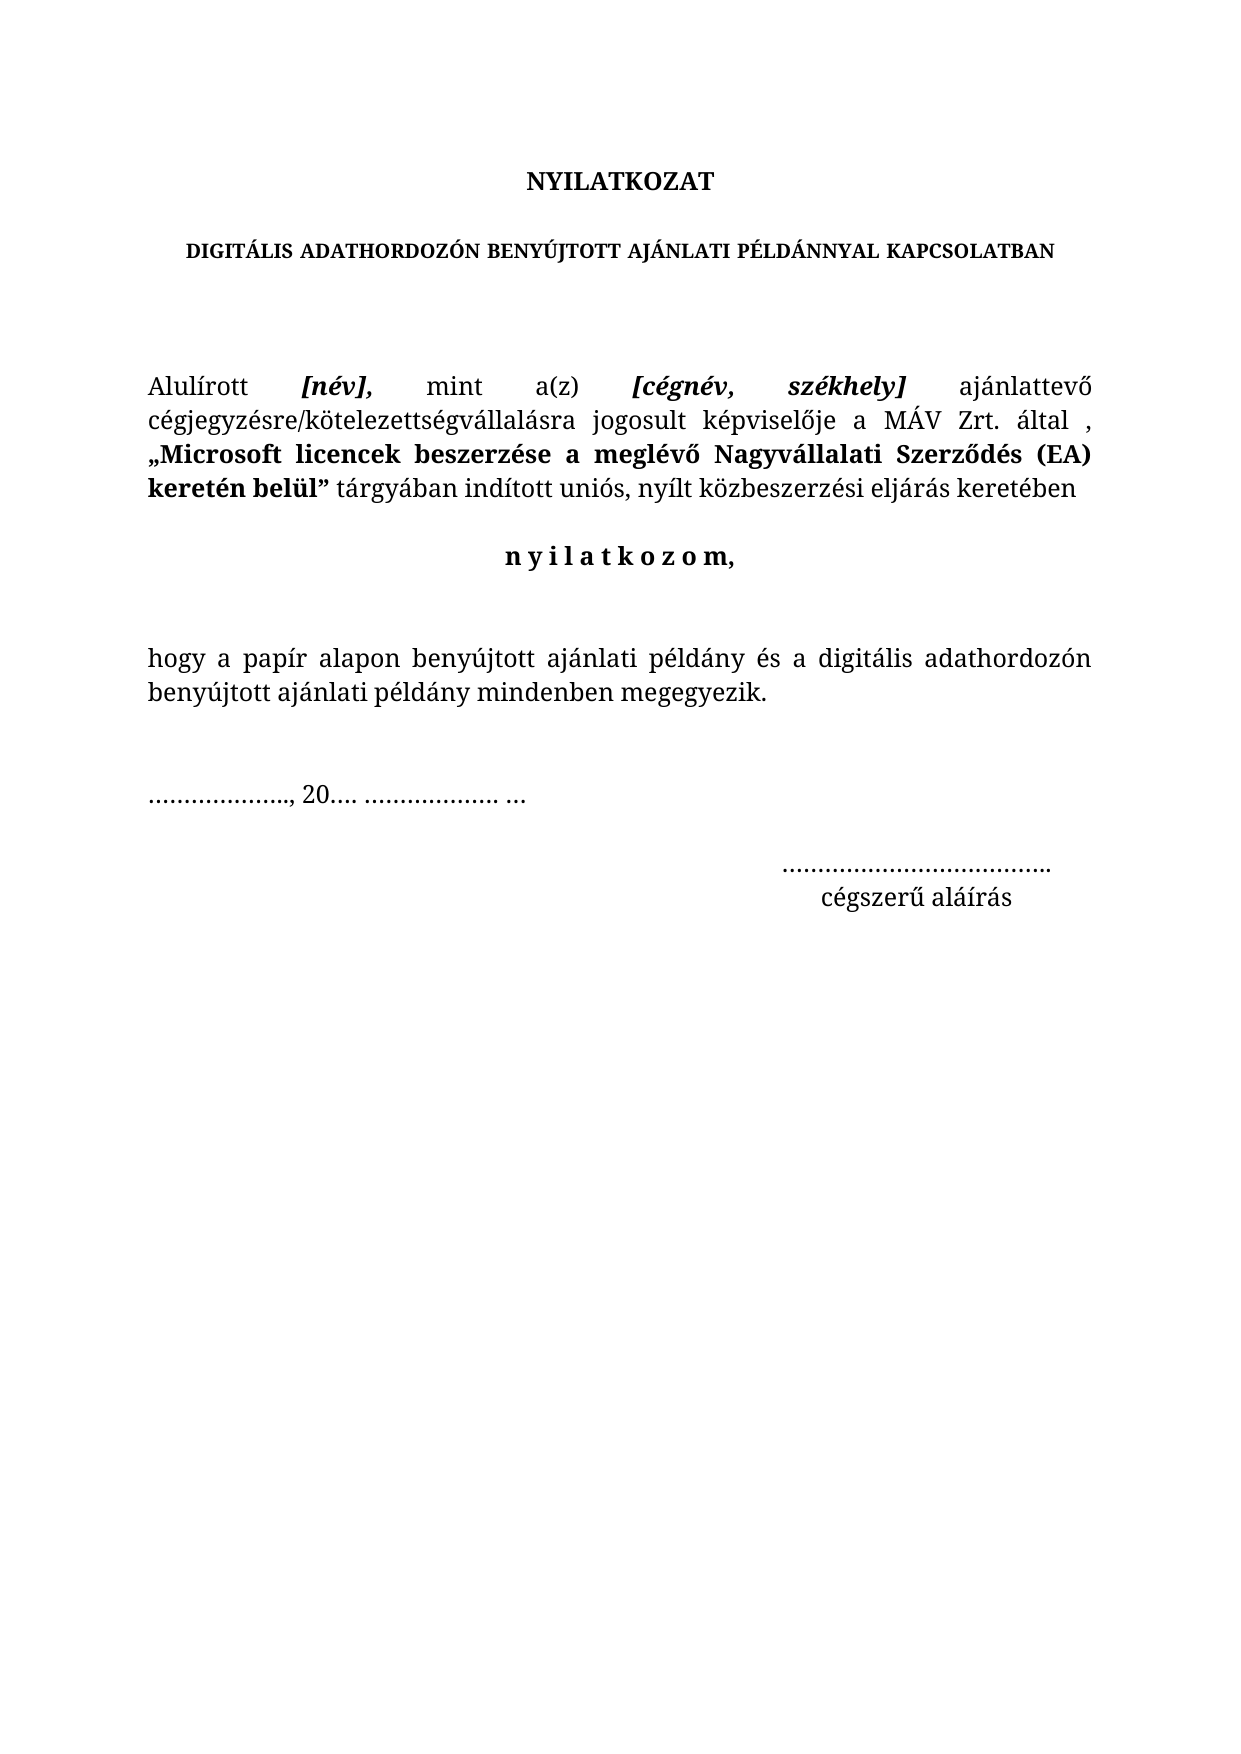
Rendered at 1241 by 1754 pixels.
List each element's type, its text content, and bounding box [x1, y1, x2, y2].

text digitális adathordozón benyújtott ajánlati példánnyal kapcsolatban [148, 232, 1092, 266]
text Alulírott [név], mint a(z) [cégnév, székhely] ajánlattevő cégjegyzésre/kötelezettségvállalásra jogosult képviselője a MÁV Zrt. által , „Microsoft licencek beszerzése a meglévő Nagyvállalati Szerződés (EA) keretén belül” tárgyában indított uniós, nyílt közbeszerzési eljárás keretében [148, 368, 1092, 504]
text ……………….., 20…. ………………. … [148, 777, 1092, 811]
text NYILATKOZAT [148, 164, 1092, 198]
text cégszerű aláírás [148, 879, 1092, 913]
text ……………………………….. [148, 845, 1092, 879]
text n y i l a t k o z o m, [148, 539, 1092, 573]
text hogy a papír alapon benyújtott ajánlati példány és a digitális adathordozón benyújtott ajánlati példány mindenben megegyezik. [148, 641, 1092, 709]
